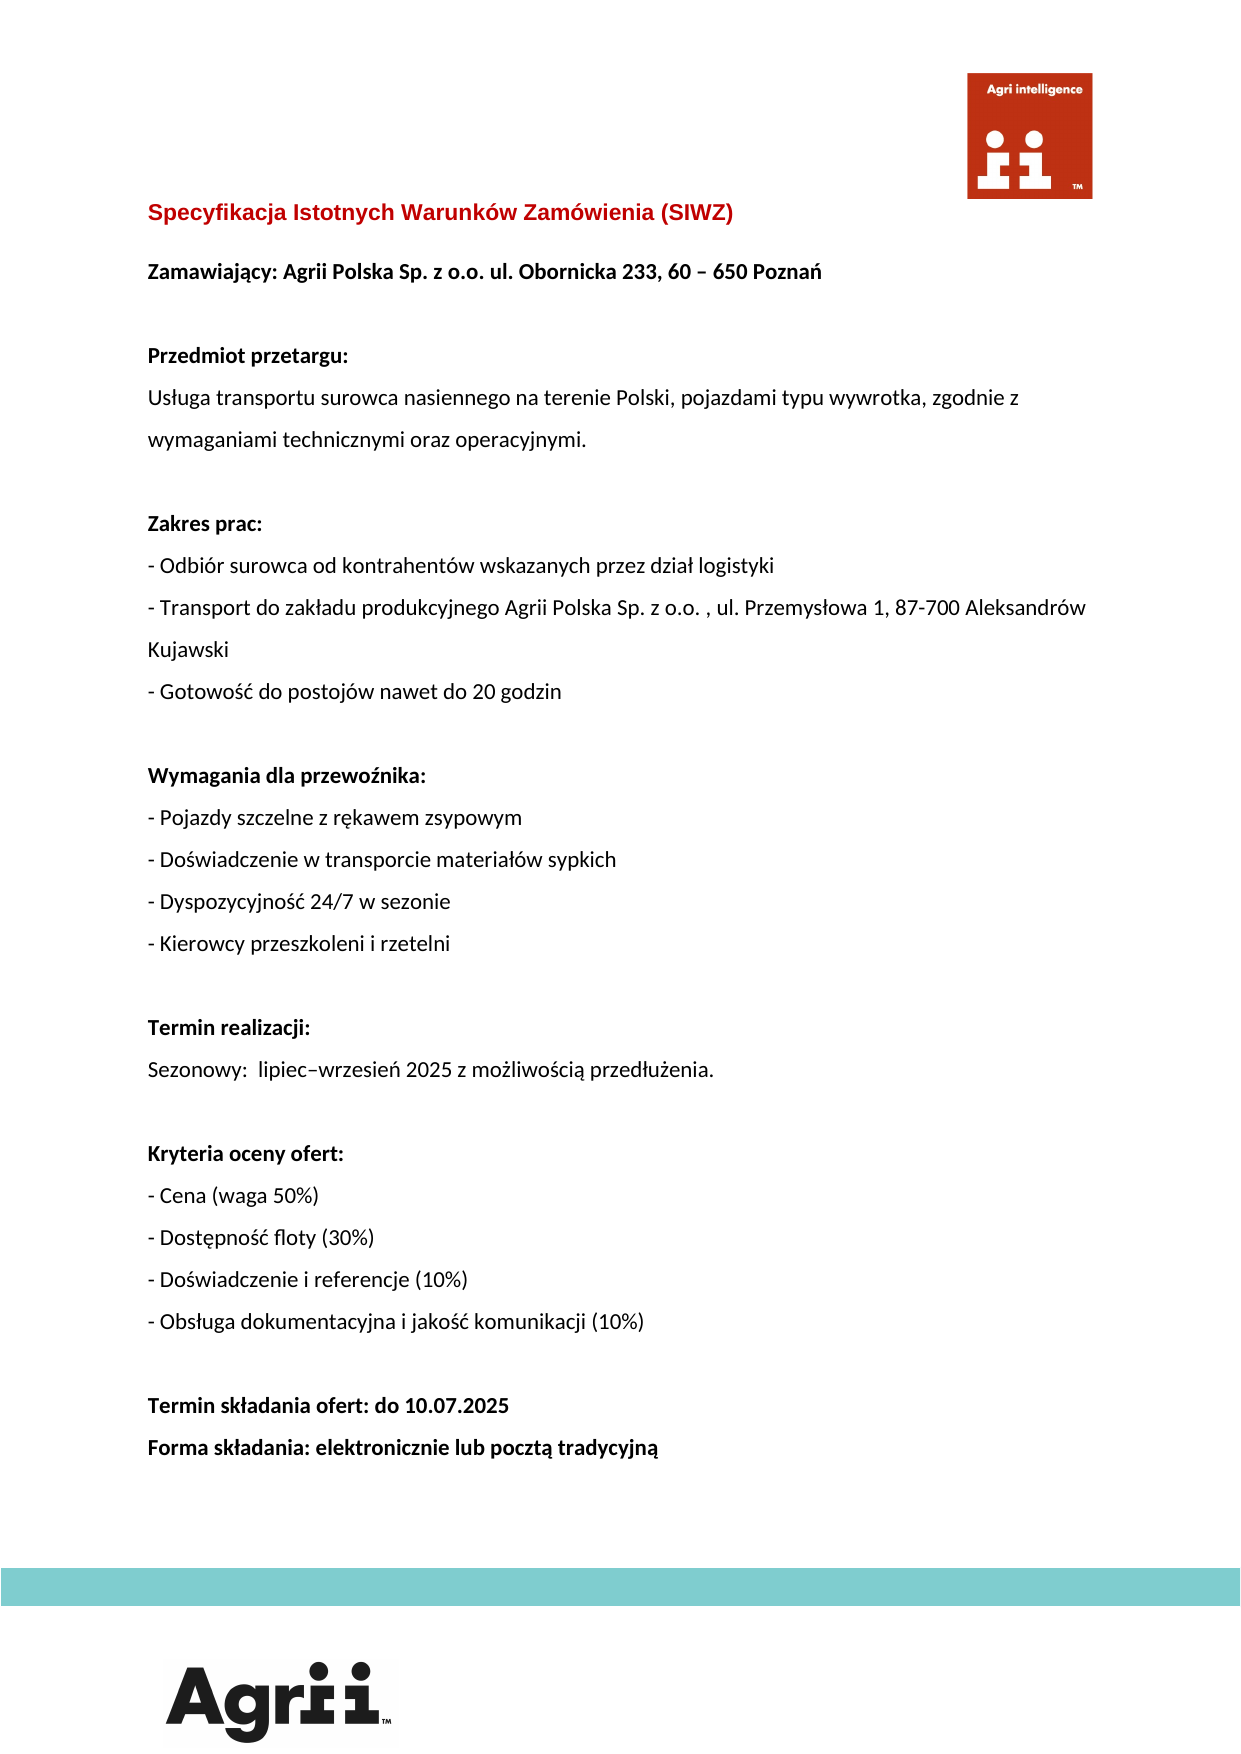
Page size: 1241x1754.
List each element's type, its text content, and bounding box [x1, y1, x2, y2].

text Zamawiający: Agrii Polska Sp. z o.o. ul. Obornicka 233, 60 – 650 Poznań Przedmiot przetargu: Usługa transportu surowca nasiennego na terenie Polski, pojazdami typu wywrotka, zgodnie z wymaganiami technicznymi oraz operacyjnymi. Zakres prac: - Odbiór surowca od kontrahentów wskazanych przez dział logistyki - Transport do zakładu produkcyjnego Agrii Polska Sp. z o.o. , ul. Przemysłowa 1, 87-700 Aleksandrów Kujawski - Gotowość do postojów nawet do 20 godzin Wymagania dla przewoźnika: - Pojazdy szczelne z rękawem zsypowym - Doświadczenie w transporcie materiałów sypkich - Dyspozycyjność 24/7 w sezonie - Kierowcy przeszkoleni i rzetelni Termin realizacji: Sezonowy: lipiec–wrzesień 2025 z możliwością przedłużenia. Kryteria oceny ofert: - Cena (waga 50%) - Dostępność floty (30%) - Doświadczenie i referencje (10%) - Obsługa dokumentacyjna i jakość komunikacji (10%) Termin składania ofert: do 10.07.2025 Forma składania: elektronicznie lub pocztą tradycyjną [148, 257, 1093, 1503]
picture [162, 1659, 399, 1748]
text Specyfikacja Istotnych Warunków Zamówienia (SIWZ) [148, 199, 1093, 225]
picture [967, 73, 1093, 199]
